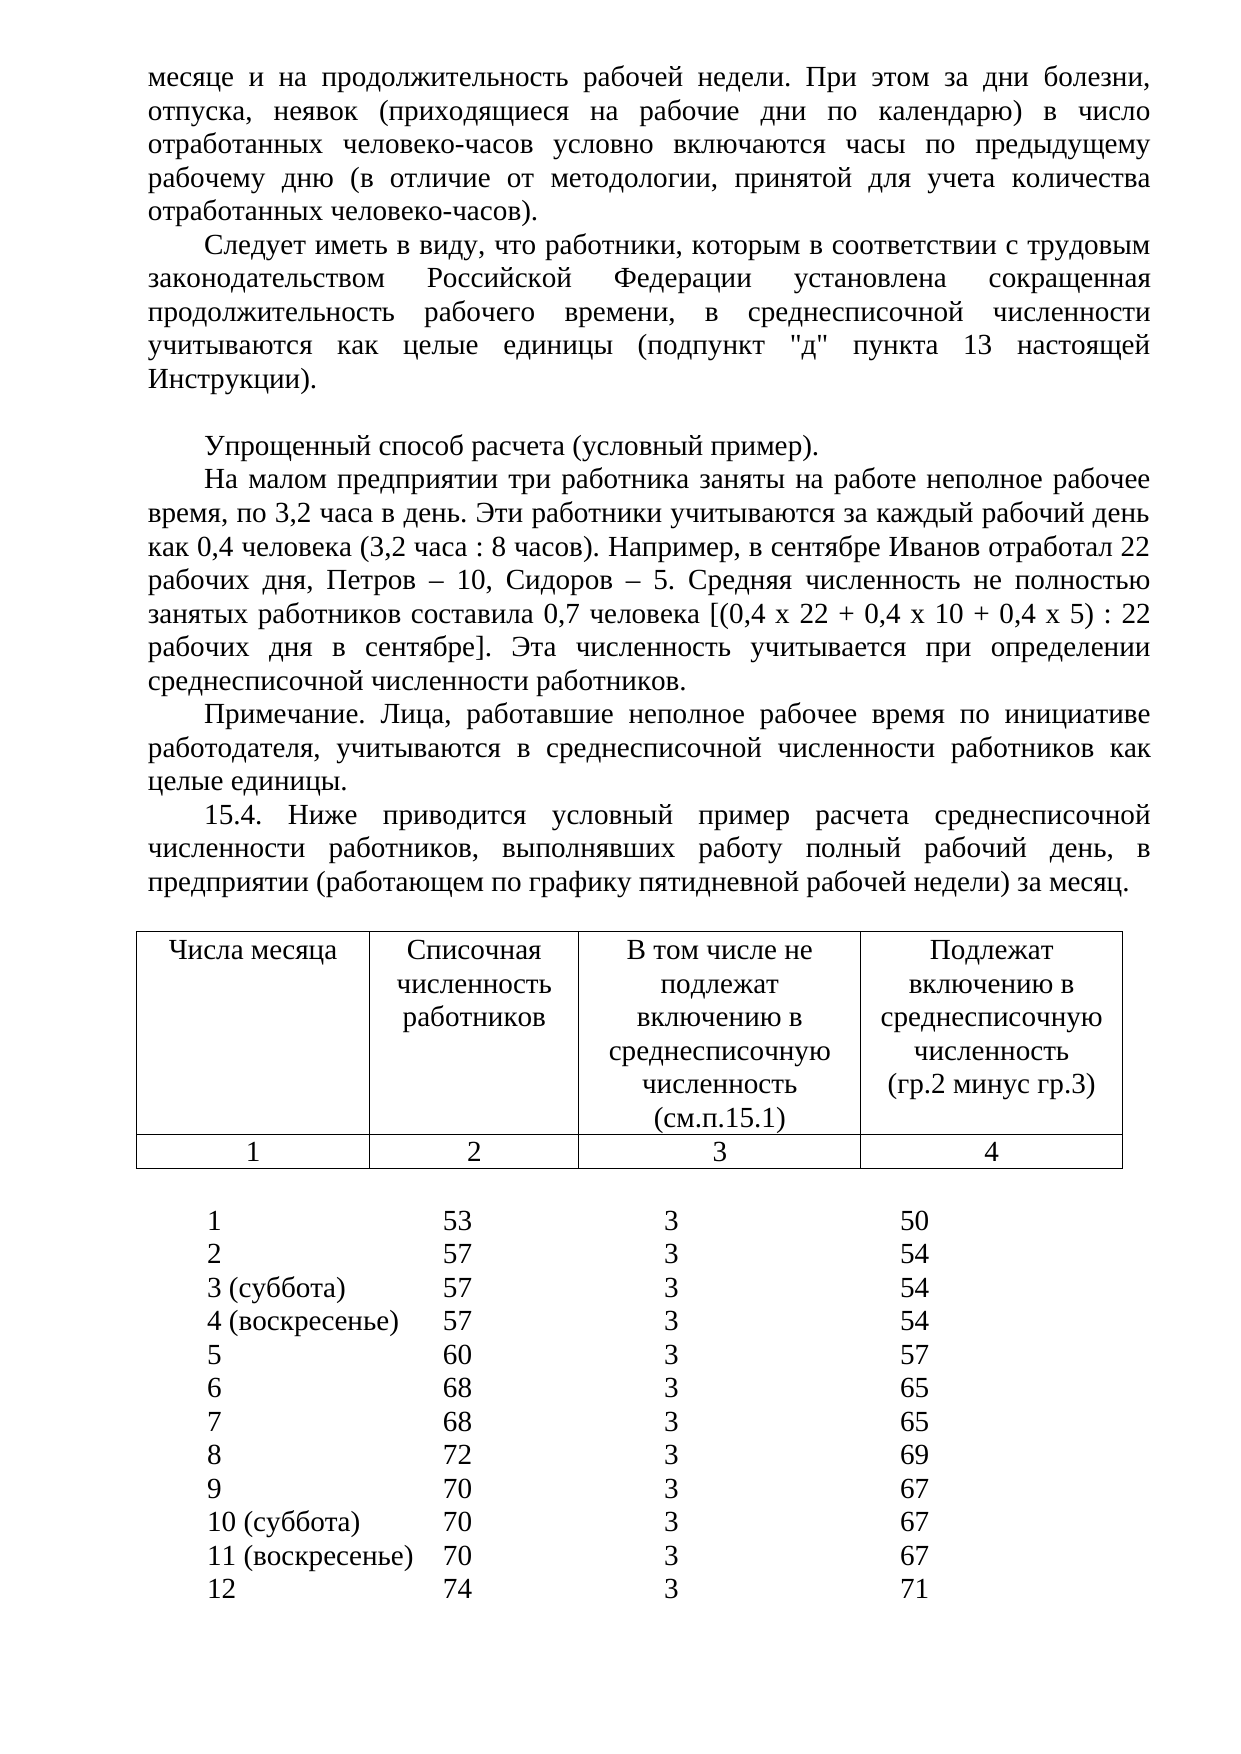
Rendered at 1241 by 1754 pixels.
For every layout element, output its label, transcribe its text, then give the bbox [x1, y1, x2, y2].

text 7 68 3 65 [148, 1404, 1152, 1437]
table_cell 2 [370, 1135, 578, 1168]
text 3 (суббота) 57 3 54 [148, 1270, 1152, 1303]
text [148, 59, 1152, 227]
table_header Списочная численность работников [370, 932, 578, 1133]
text 1 53 3 50 [148, 1203, 1152, 1236]
text 5 60 3 57 [148, 1337, 1152, 1370]
text Следует иметь в виду, что работники, которым в соответствии с трудовым законодательством Российской Федерации установлена сокращенная продолжительность рабочего времени, в среднесписочной численности учитываются как целые единицы (подпункт "д" пункта 13 настоящей Инструкции). [148, 227, 1152, 394]
table_header В том числе не подлежат включению в среднесписочную численность (см.п.15.1) [579, 932, 860, 1133]
text Упрощенный способ расчета (условный пример). [148, 428, 1152, 462]
text 11 (воскреcенье) 70 3 67 [148, 1538, 1152, 1572]
table_header Числа месяца [137, 932, 369, 1133]
text Примечание. Лица, работавшие неполное рабочее время по инициативе работодателя, учитываются в среднесписочной численности работников как целые единицы. [148, 696, 1152, 797]
text 4 (воскресенье) 57 3 54 [148, 1303, 1152, 1337]
text 10 (суббота) 70 3 67 [148, 1504, 1152, 1538]
text На малом предприятии три работника заняты на работе неполное рабочее время, по 3,2 часа в день. Эти работники учитываются за каждый рабочий день как 0,4 человека (3,2 часа : 8 часов). Например, в сентябре Иванов отработал 22 рабочих дня, Петров – 10, Сидоров – 5. Средняя численность не полностью занятых работников составила 0,7 человека [(0,4 x 22 + 0,4 x 10 + 0,4 x 5) : 22 рабочих дня в сентябре]. Эта численность учитывается при определении среднесписочной численности работников. [148, 462, 1152, 696]
table_cell 4 [861, 1135, 1122, 1168]
text 6 68 3 65 [148, 1370, 1152, 1404]
text 15.4. Ниже приводится условный пример расчета среднесписочной численности работников, выполнявших работу полный рабочий день, в предприятии (работающем по графику пятидневной рабочей недели) за месяц. [148, 797, 1152, 898]
text 2 57 3 54 [148, 1236, 1152, 1270]
text 9 70 3 67 [148, 1471, 1152, 1504]
table_cell 1 [137, 1135, 369, 1168]
text 8 72 3 69 [148, 1437, 1152, 1471]
text 12 74 3 71 [148, 1572, 1152, 1605]
table_cell 3 [579, 1135, 860, 1168]
table_header Подлежат включению в среднесписочную численность (гр.2 минус гр.3) [861, 932, 1122, 1133]
